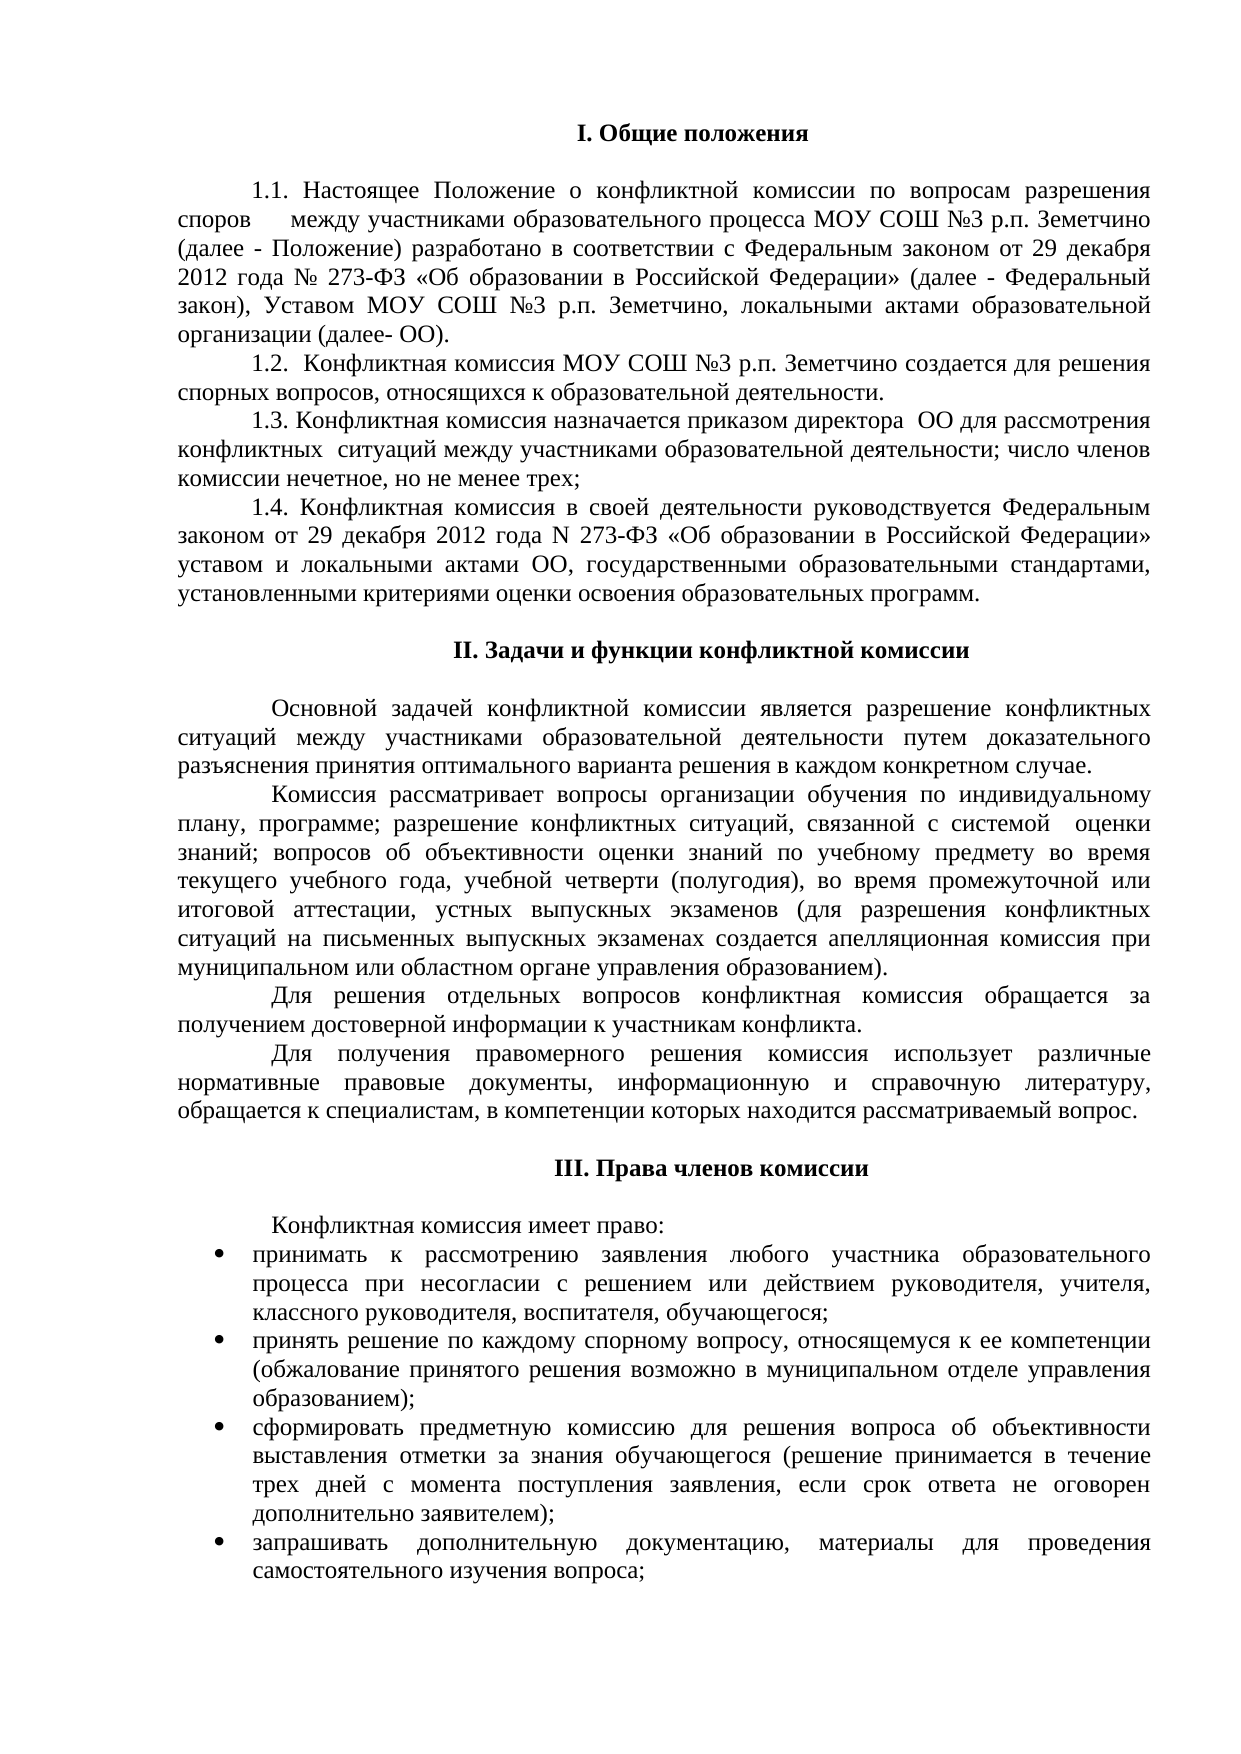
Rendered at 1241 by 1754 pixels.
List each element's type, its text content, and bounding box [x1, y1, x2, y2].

text Конфликтная комиссия имеет право: [177, 1211, 1152, 1239]
text Для решения отдельных вопросов конфликтная комиссия обращается за получением достоверной информации к участникам конфликта. [177, 981, 1152, 1038]
text 1.1. Настоящее Положение о конфликтной комиссии по вопросам разрешения споров между участниками образовательного процесса МОУ СОШ №3 р.п. Земетчино (далее - Положение) разработано в соответствии с Федеральным законом от 29 декабря 2012 года № 273-ФЗ «Об образовании в Российской Федерации» (далее - Федеральный закон), Уставом МОУ СОШ №3 р.п. Земетчино, локальными актами образовательной организации (далее- ОО). [177, 176, 1152, 348]
list принимать к рассмотрению заявления любого участника образовательного процесса при несогласии с решением или действием руководителя, учителя, классного руководителя, воспитателя, обучающегося; [215, 1239, 1152, 1326]
text I. Общие положения [140, 118, 1152, 147]
list запрашивать дополнительную документацию, материалы для проведения самостоятельного изучения вопроса; [215, 1527, 1152, 1584]
text 1.2. Конфликтная комиссия МОУ СОШ №3 р.п. Земетчино создается для решения спорных вопросов, относящихся к образовательной деятельности. [177, 348, 1152, 406]
text III. Права членов комиссии [177, 1153, 1152, 1182]
text Комиссия рассматривает вопросы организации обучения по индивидуальному плану, программе; разрешение конфликтных ситуаций, связанной с системой оценки знаний; вопросов об объективности оценки знаний по учебному предмету во время текущего учебного года, учебной четверти (полугодия), во время промежуточной или итоговой аттестации, устных выпускных экзаменов (для разрешения конфликтных ситуаций на письменных выпускных экзаменах создается апелляционная комиссия при муниципальном или областном органе управления образованием). [177, 779, 1152, 981]
text Основной задачей конфликтной комиссии является разрешение конфликтных ситуаций между участниками образовательной деятельности путем доказательного разъяснения принятия оптимального варианта решения в каждом конкретном случае. [177, 693, 1152, 779]
text 1.4. Конфликтная комиссия в своей деятельности руководствуется Федеральным законом от 29 декабря 2012 года N 273-ФЗ «Об образовании в Российской Федерации» уставом и локальными актами ОО, государственными образовательными стандартами, установленными критериями оценки освоения образовательных программ. [177, 492, 1152, 607]
text 1.3. Конфликтная комиссия назначается приказом директора ОО для рассмотрения конфликтных ситуаций между участниками образовательной деятельности; число членов комиссии нечетное, но не менее трех; [177, 406, 1152, 492]
text Для получения правомерного решения комиссия использует различные нормативные правовые документы, информационную и справочную литературу, обращается к специалистам, в компетенции которых находится рассматриваемый вопрос. [177, 1038, 1152, 1124]
list принять решение по каждому спорному вопросу, относящемуся к ее компетенции (обжалование принятого решения возможно в муниципальном отделе управления образованием); [215, 1326, 1152, 1412]
list сформировать предметную комиссию для решения вопроса об объективности выставления отметки за знания обучающегося (решение принимается в течение трех дней с момента поступления заявления, если срок ответа не оговорен дополнительно заявителем); [215, 1412, 1152, 1527]
text II. Задачи и функции конфликтной комиссии [177, 636, 1152, 664]
